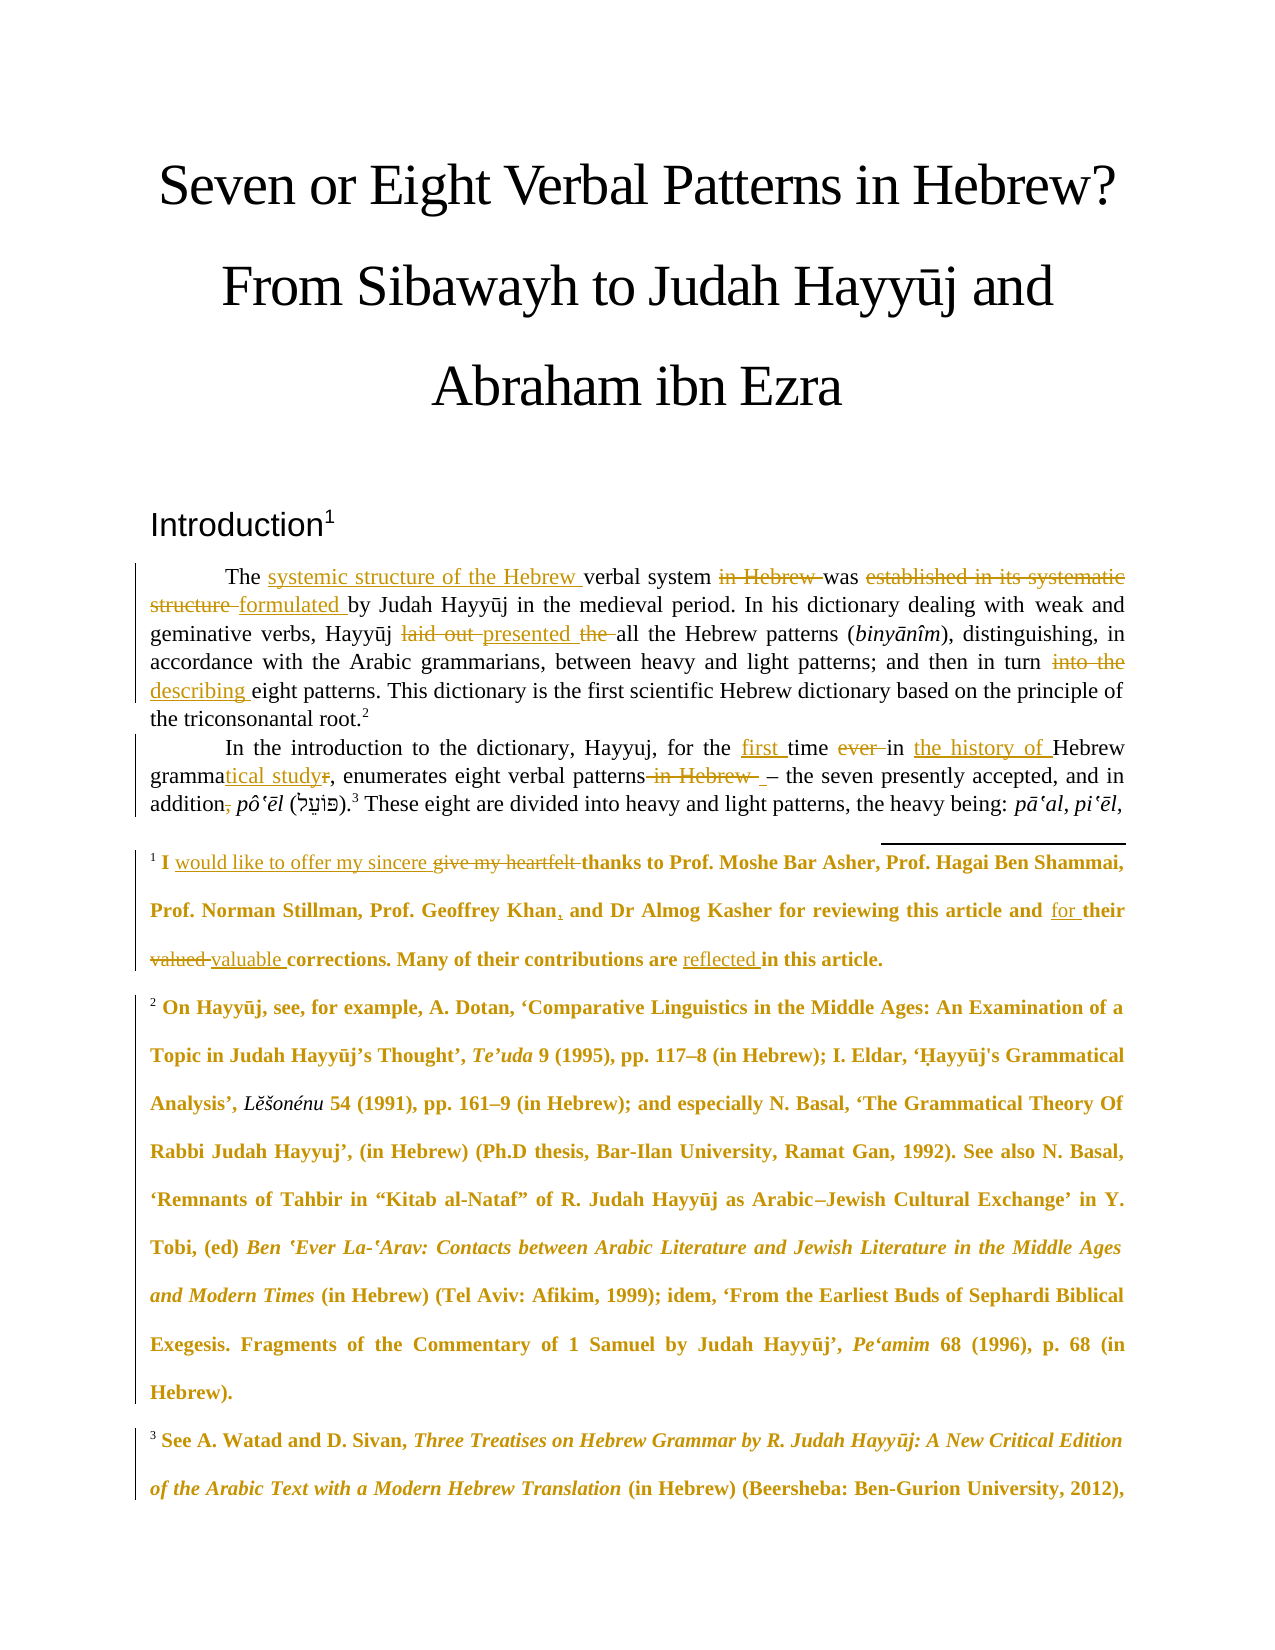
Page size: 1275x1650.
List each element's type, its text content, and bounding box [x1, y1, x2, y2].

text In the introduction to the dictionary, Hayyuj, for the time in Hebrew gramma, enumerates eight verbal patterns– the seven presently accepted, and in addition pô‛ēl (פּוֹעֵל). These eight are divided into heavy and light patterns, the heavy being: pā‛al, pi‛ēl, pô‛ēl, and hip‛îl. His student Jonah ibn Janah follows in his footsteps in Sēp̱er Hā-Riqmâ, chapter 13. From their discussionthey do not see any innovation in using this pattern and natural that the patterns in Hebrew would include pô‛ēl. [150, 733, 1125, 817]
text The verbal system was by Judah Hayyūj in the medieval period. In his dictionary dealing with weak and geminative verbs, Hayyūj all the Hebrew patterns (binyānîm), distinguishing, in accordance with the Arabic grammarians, between heavy and light patterns; and then in turn eight patterns. This dictionary is the first scientific Hebrew dictionary based on the principle of the triconsonantal root. [150, 563, 1125, 731]
subtitle Introduction [150, 505, 1125, 544]
title Seven or Eight Verbal Patterns in Hebrew? From Sibawayh to Judah Hayyūj and Abraham ibn Ezra [150, 150, 1125, 418]
